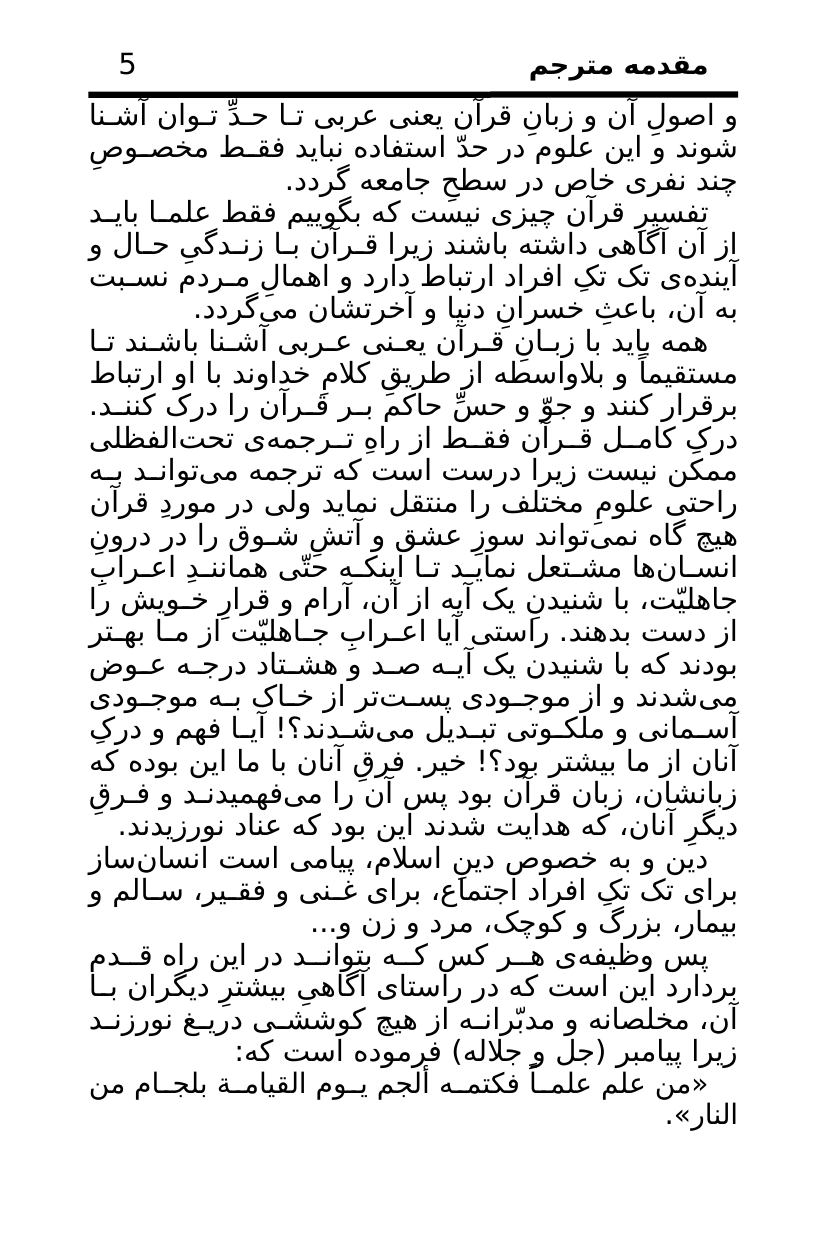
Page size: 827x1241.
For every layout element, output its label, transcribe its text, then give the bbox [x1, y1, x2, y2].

text همه باید با زبانِ قرآن یعنی عربی آشنا باشند تا مستقیماً و بلاواسطه از طریقِ کلامِ خداوند با او ارتباط برقرار کنند و جوّ و حسِّ حاکم بر قرآن را درک کنند. درکِ کامل قرآن فقط از راهِ ترجمه‌ی تحت‌الفظلی ممکن نیست زیرا درست است که ترجمه می‌تواند به راحتی علومِ مختلف را منتقل نماید ولی در موردِ قرآن هیچ گاه نمی‌تواند سوزِ عشق و آتشِ شوق را در درونِ انسان‌ها مشتعل نماید تا اینکه حتّی همانندِ اعرابِ جاهلیّت، با شنیدنِ یک آیه از آن، آرام و قرارِ خویش را از دست بدهند. راستی آیا اعرابِ جاهلیّت از ما بهتر بودند که با شنیدن یک آیه صد و هشتاد درجه عوض می‌شدند و از موجودی پست‌تر از خاک به موجودی آسمانی و ملکوتی تبدیل می‌شدند؟! آیا فهم و درکِ آنان از ما بیشتر بود؟! خیر. فرقِ آنان با ما این بوده که زبانشان، زبان قرآن بود پس آن را می‌فهمیدند و فرقِ دیگرِ آنان، که هدایت شدند این بود که عناد نورزیدند. [89, 326, 738, 842]
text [89, 100, 738, 197]
text پس وظیفه‌ی هر کس که بتواند در این راه قدم بردارد این است که در راستای آگاهیِ بیشترِ دیگران با آن، مخلصانه و مدبّرانه از هیچ کوششی دریغ نورزند زیرا پیامبر (جل و جلاله) فرموده است که: [89, 939, 738, 1068]
text دین و به خصوص دینِ اسلام، پیامی است انسان‌ساز برای تک تکِ افراد اجتماع، برای غنی و فقیر، سالم و بیمار، بزرگ و کوچک، مرد و زن و... [89, 842, 738, 939]
text «من علم علماً فکتمه ألجم یوم القیامة بلجام من النار». [89, 1068, 738, 1132]
text تفسیرِ قرآن چیزی نیست که بگوییم فقط علما باید از آن آگاهی داشته باشند زیرا قرآن با زندگیِ حال و آینده‌ی تک تکِ افراد ارتباط دارد و اهمالِ مردم نسبت به آن، باعثِ خسرانِ دنیا و آخرتشان می‌گردد. [89, 197, 738, 326]
